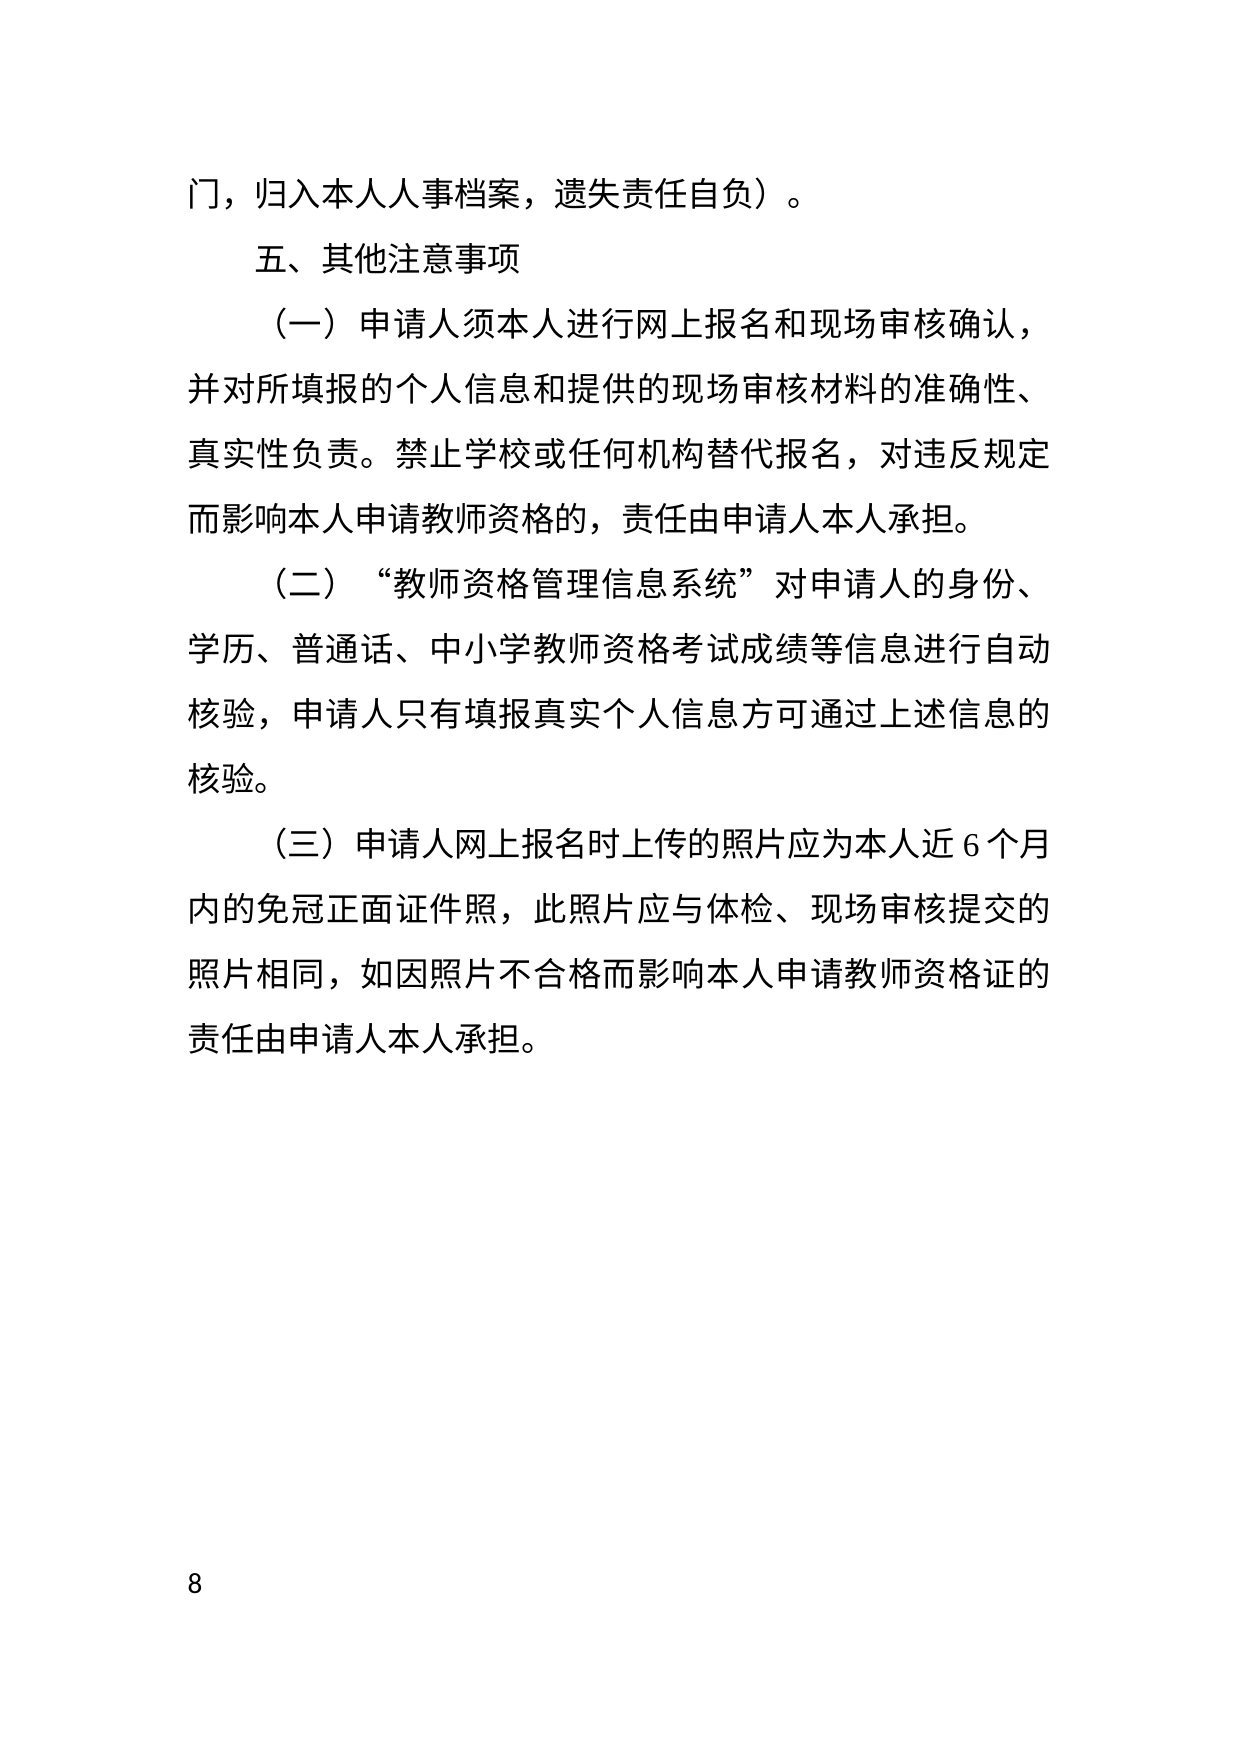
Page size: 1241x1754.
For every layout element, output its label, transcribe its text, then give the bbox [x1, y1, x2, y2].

text 五、其他注意事项 [187, 224, 1053, 289]
text （一）申请人须本人进行网上报名和现场审核确认，并对所填报的个人信息和提供的现场审核材料的准确性、真实性负责。禁止学校或任何机构替代报名，对违反规定而影响本人申请教师资格的，责任由申请人本人承担。 [187, 289, 1053, 549]
text （二）“教师资格管理信息系统”对申请人的身份、学历、普通话、中小学教师资格考试成绩等信息进行自动核验，申请人只有填报真实个人信息方可通过上述信息的核验。 [187, 549, 1053, 809]
text （三）申请人网上报名时上传的照片应为本人近6个月内的免冠正面证件照，此照片应与体检、现场审核提交的照片相同，如因照片不合格而影响本人申请教师资格证的，责任由申请人本人承担。 [187, 809, 1053, 1069]
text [187, 159, 1053, 224]
